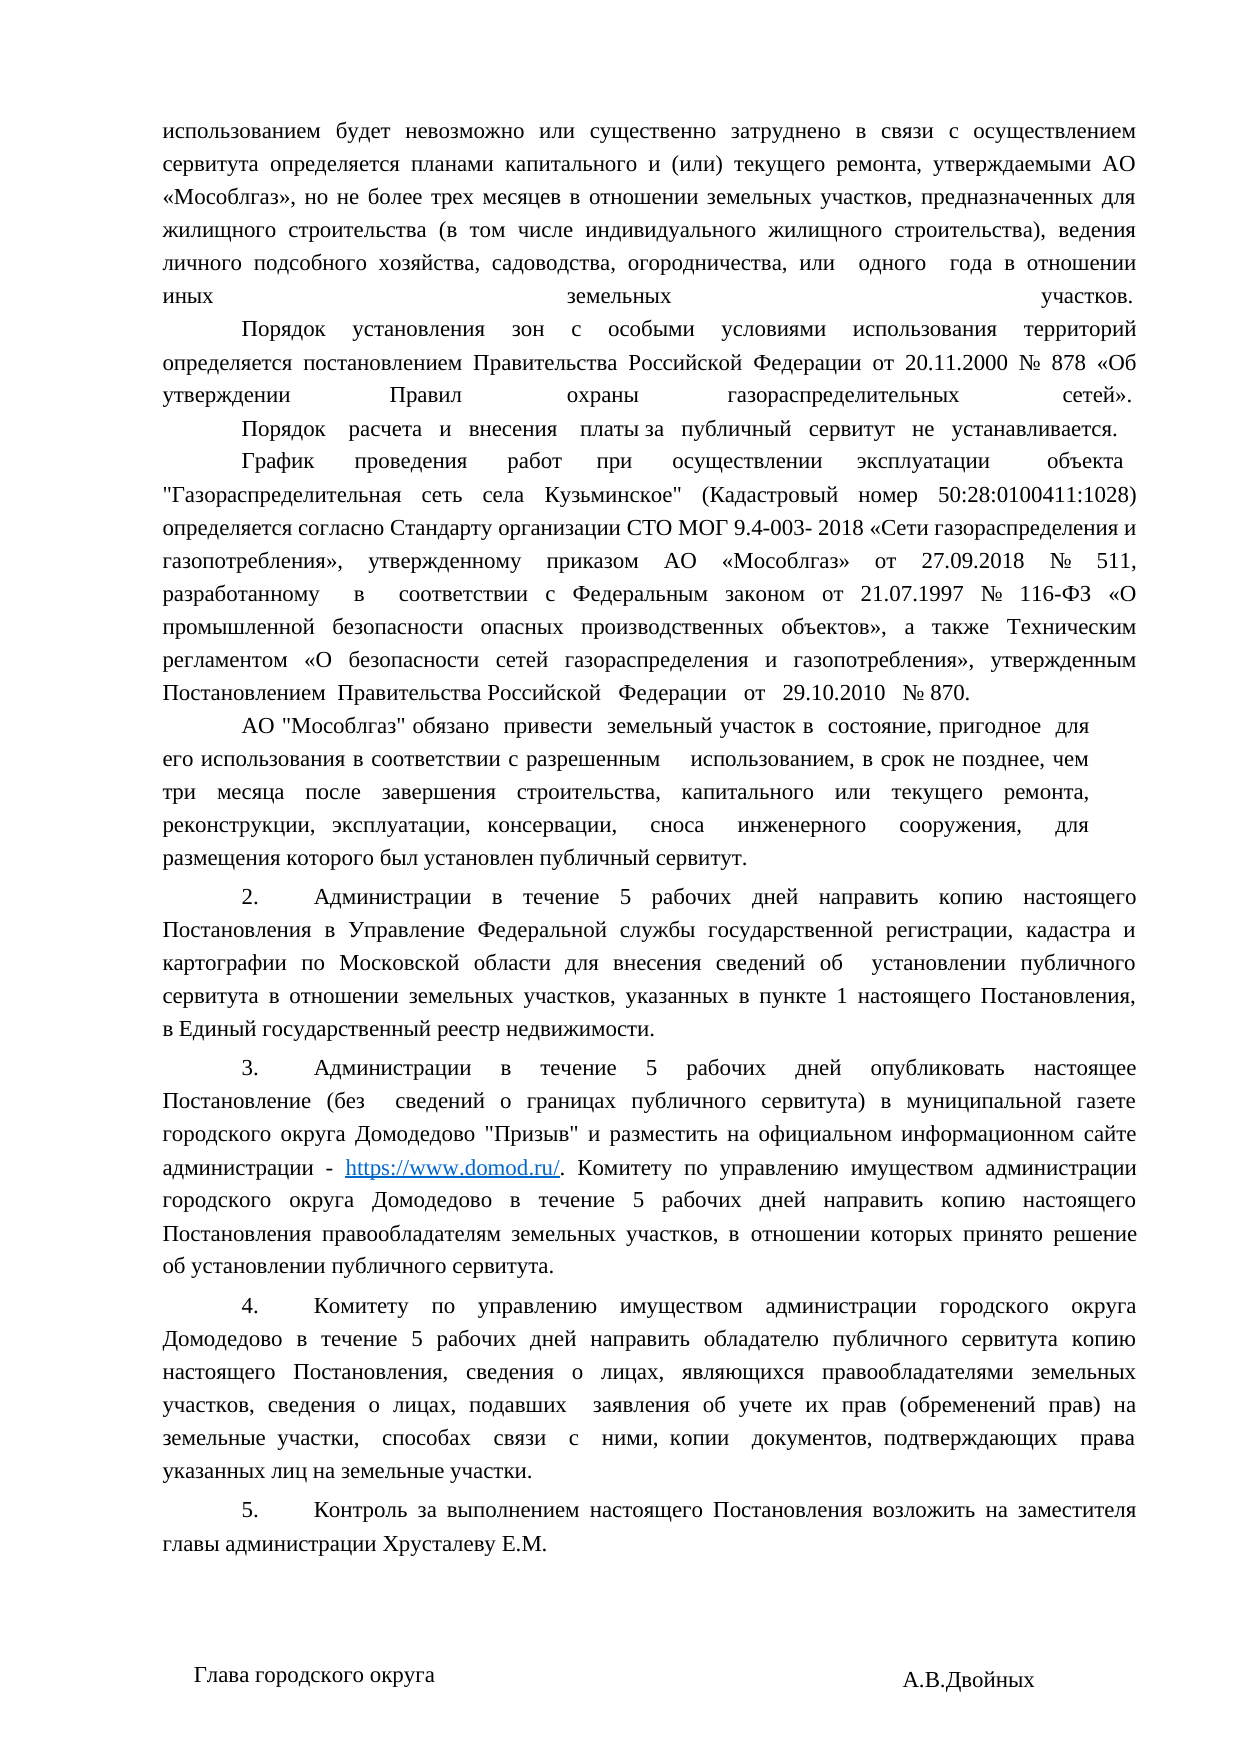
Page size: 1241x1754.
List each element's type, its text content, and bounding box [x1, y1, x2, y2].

text А.В.Двойных [902, 1669, 1035, 1692]
text Глава городского округа [193, 1664, 435, 1687]
list Контроль за выполнением настоящего Постановления возложить на заместителя главы администрации Хрусталеву Е.М. [162, 1491, 1138, 1558]
text АО "Мособлгаз" обязано привести земельный участок в состояние, пригодное для его использования в соответствии с разрешенным использованием, в срок не позднее, чем три месяца после завершения строительства, капитального или текущего ремонта, реконструкции, эксплуатации, консервации, сноса инженерного сооружения, для размещения которого был установлен публичный сервитут. [162, 707, 1091, 872]
text использованием будет невозможно или существенно затруднено в связи с осуществлением сервитута определяется планами капитального и (или) текущего ремонта, утверждаемыми АО «Мособлгаз», но не более трех месяцев в отношении земельных участков, предназначенных для жилищного строительства (в том числе индивидуального жилищного строительства), ведения личного подсобного хозяйства, садоводства, огородничества, или одного года в отношении иных земельных участков. [162, 112, 1138, 311]
list Комитету по управлению имуществом администрации городского округа Домодедово в течение 5 рабочих дней направить обладателю публичного сервитута копию настоящего Постановления, сведения о лицах, являющихся правообладателями земельных участков, сведения о лицах, подавших заявления об учете их прав (обременений прав) на земельные участки, способах связи с ними, копии документов, подтверждающих права указанных лиц на земельные участки. [162, 1287, 1138, 1485]
text Порядок установления зон с особыми условиями использования территорий определяется постановлением Правительства Российской Федерации от 20.11.2000 № 878 «Об утверждении Правил охраны газораспределительных сетей». [162, 311, 1138, 409]
list Администрации в течение 5 рабочих дней направить копию настоящего Постановления в Управление Федеральной службы государственной регистрации, кадастра и картографии по Московской области для внесения сведений об установлении публичного сервитута в отношении земельных участков, указанных в пункте 1 настоящего Постановления, в Единый государственный реестр недвижимости. [162, 878, 1138, 1043]
text График проведения работ при осуществлении эксплуатации объекта [162, 443, 1138, 476]
list Администрации в течение 5 рабочих дней опубликовать настоящее Постановление (без сведений о границах публичного сервитута) в муниципальной газете городского округа Домодедово "Призыв" и разместить на официальном информационном сайте администрации - https://www.domod.ru/. Комитету по управлению имуществом администрации городского округа Домодедово в течение 5 рабочих дней направить копию настоящего Постановления правообладателям земельных участков, в отношении которых принято решение об установлении публичного сервитута. [162, 1049, 1138, 1281]
text Порядок расчета и внесения платы за публичный сервитут не устанавливается. [162, 409, 1143, 443]
text "Газораспределительная сеть села Кузьминское" (Кадастровый номер 50:28:0100411:1028) определяется согласно Стандарту организации СТО МОГ 9.4-003- 2018 «Сети газораспределения и газопотребления», утвержденному приказом АО «Мособлгаз» от 27.09.2018 № 511, разработанному в соответствии с Федеральным законом от 21.07.1997 № 116-ФЗ «О промышленной безопасности опасных производственных объектов», а также Техническим регламентом «О безопасности сетей газораспределения и газопотребления», утвержденным Постановлением Правительства Российской Федерации от 29.10.2010 № 870. [162, 476, 1138, 707]
